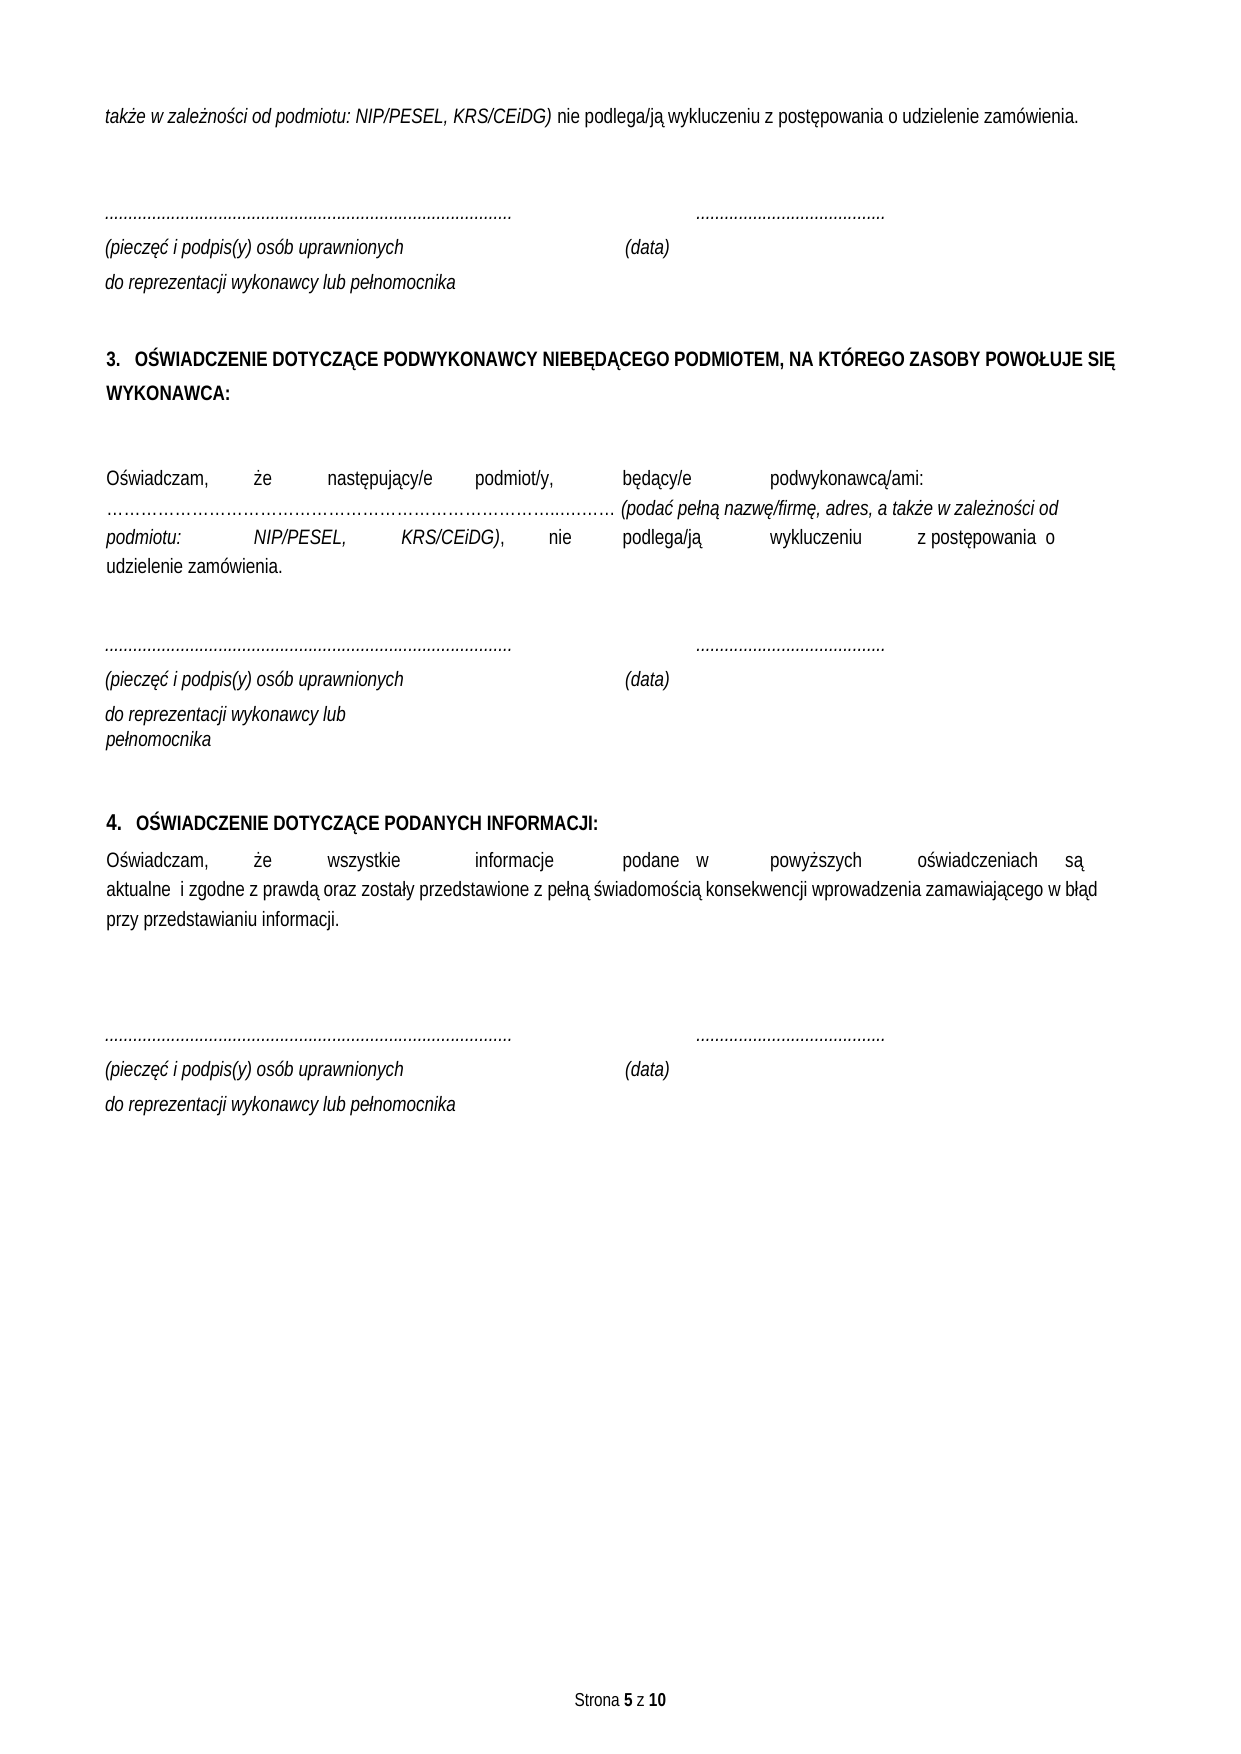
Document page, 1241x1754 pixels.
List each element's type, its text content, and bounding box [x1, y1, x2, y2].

text (pieczęć i podpis(y) osób uprawnionych (data) [105, 235, 1140, 259]
text ...................................................................................... ........................................ [105, 1022, 1140, 1046]
text także w zależności od podmiotu: NIP/PESEL, KRS/CEiDG) nie podlega/ją wykluczeniu z postępowania o udzielenie zamówienia. [105, 104, 1134, 128]
text ...................................................................................... ........................................ [105, 632, 1140, 656]
text do reprezentacji wykonawcy lub pełnomocnika [105, 702, 449, 750]
text (pieczęć i podpis(y) osób uprawnionych (data) [105, 1057, 1140, 1081]
text do reprezentacji wykonawcy lub pełnomocnika [105, 270, 1140, 294]
text Oświadczam, że wszystkie informacje podane w powyższych oświadczeniach są aktualne i zgodne z prawdą oraz zostały przedstawione z pełną świadomością konsekwencji wprowadzenia zamawiającego w błąd przy przedstawianiu informacji. [106, 848, 1134, 931]
text ...................................................................................... ........................................ [105, 200, 1140, 224]
text (pieczęć i podpis(y) osób uprawnionych (data) [105, 667, 1140, 691]
text 3. OŚWIADCZENIE DOTYCZĄCE PODWYKONAWCY NIEBĘDĄCEGO PODMIOTEM, NA KTÓREGO ZASOBY POWOŁUJE SIĘ WYKONAWCA: [106, 347, 1136, 405]
list OŚWIADCZENIE DOTYCZĄCE PODANYCH INFORMACJI: [106, 809, 1136, 835]
text Oświadczam, że następujący/e podmiot/y, będący/e podwykonawcą/ami: ……………………………………………………………………..….…… (podać pełną nazwę/firmę, adres, a także w zależności od podmiotu: NIP/PESEL, KRS/CEiDG), nie podlega/ją wykluczeniu z postępowania o udzielenie zamówienia. [106, 466, 1134, 578]
text do reprezentacji wykonawcy lub pełnomocnika [105, 1092, 1140, 1116]
